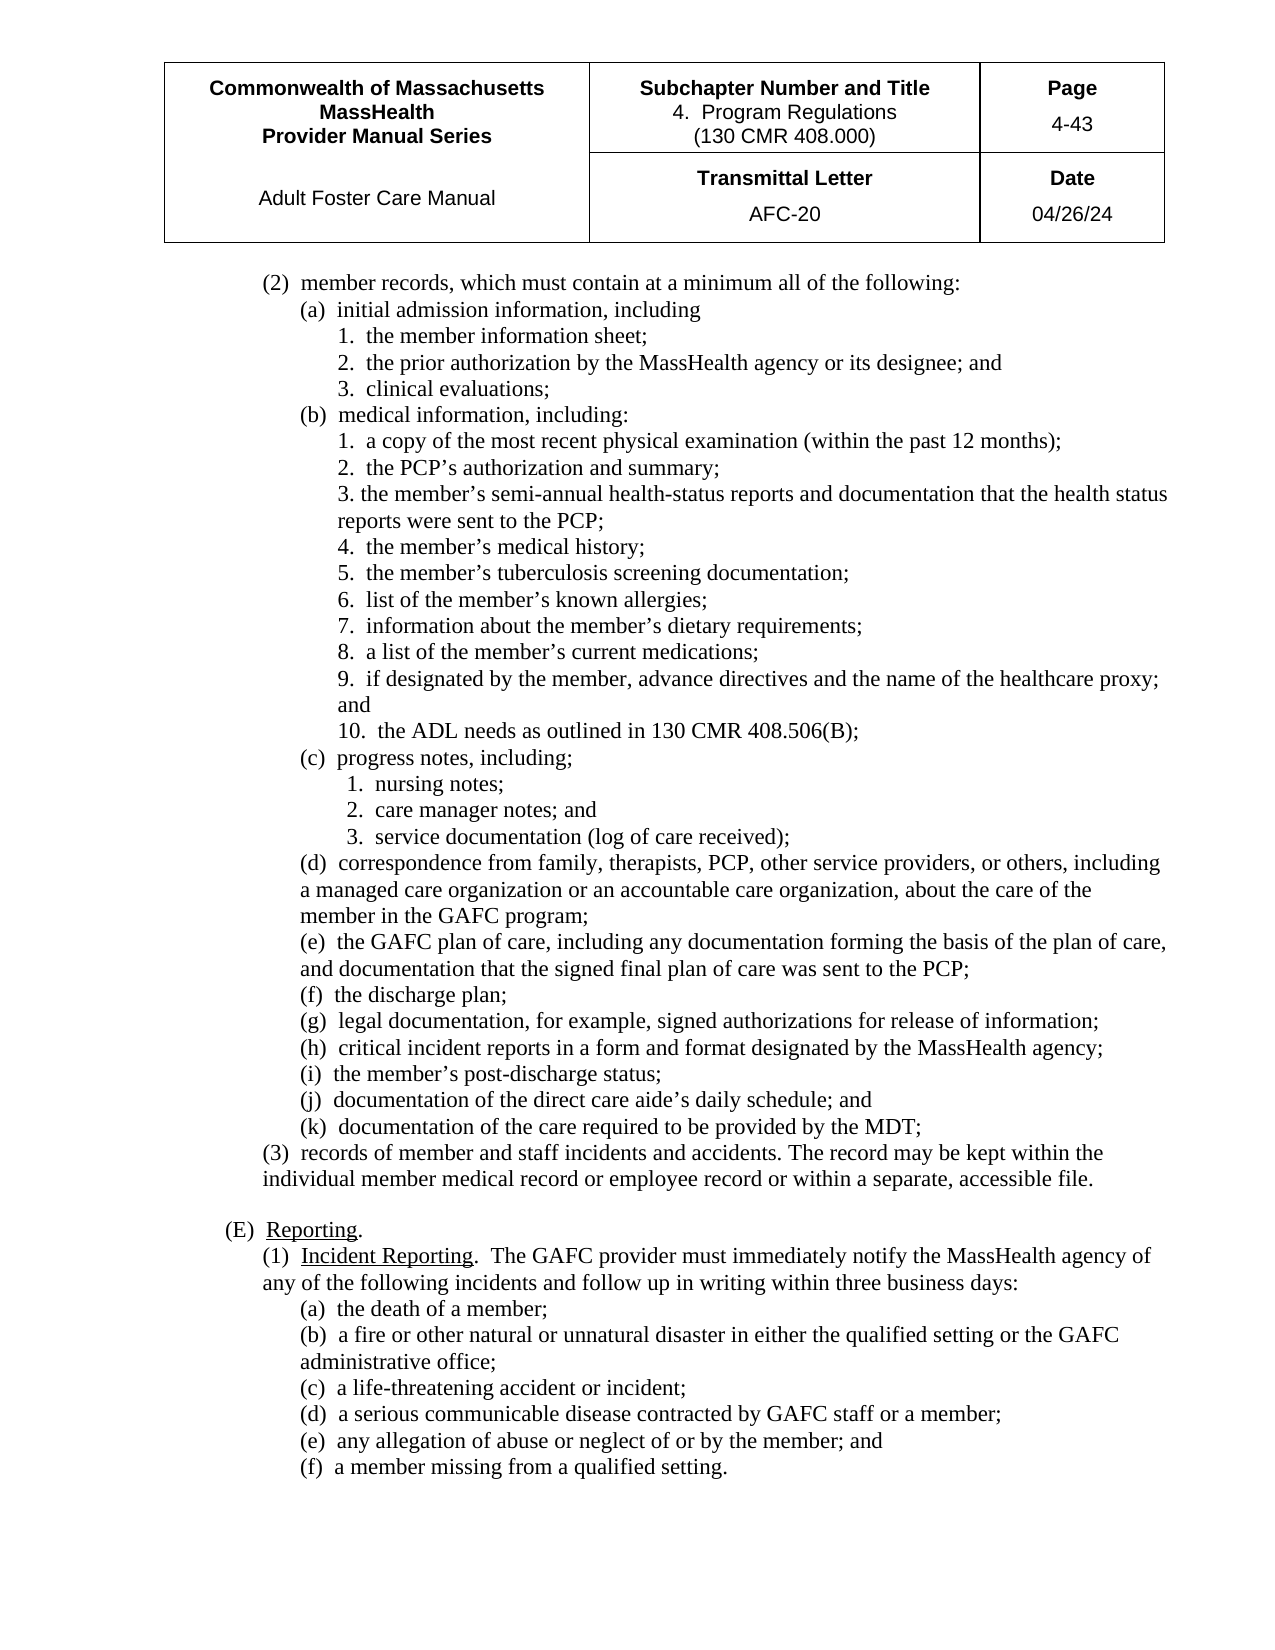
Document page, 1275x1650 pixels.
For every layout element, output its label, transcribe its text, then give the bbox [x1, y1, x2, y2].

text 2. the PCP’s authorization and summary; [337, 454, 1170, 480]
text (g) legal documentation, for example, signed authorizations for release of information; [300, 1007, 1170, 1034]
text (k) documentation of the care required to be provided by the MDT; [300, 1113, 1170, 1139]
text (1) Incident Reporting. The GAFC provider must immediately notify the MassHealth agency of any of the following incidents and follow up in writing within three business days: [262, 1242, 1170, 1295]
table_cell Date 04/26/24 [981, 153, 1164, 242]
text 10. the ADL needs as outlined in 130 CMR 408.506(B); [337, 717, 1170, 744]
text 5. the member’s tuberculosis screening documentation; [337, 559, 1170, 586]
text (j) documentation of the direct care aide’s daily schedule; and [300, 1086, 1170, 1113]
text 1. nursing notes; [337, 770, 1170, 797]
text 8. a list of the member’s current medications; [337, 638, 1170, 665]
text 6. list of the member’s known allergies; [337, 586, 1170, 612]
text 2. the prior authorization by the MassHealth agency or its designee; and [337, 348, 1170, 375]
text (d) correspondence from family, therapists, PCP, other service providers, or others, including a managed care organization or an accountable care organization, about the care of the member in the GAFC program; [300, 849, 1170, 928]
text 9. if designated by the member, advance directives and the name of the healthcare proxy; and [337, 665, 1170, 717]
text (e) the GAFC plan of care, including any documentation forming the basis of the plan of care, and documentation that the signed final plan of care was sent to the PCP; [300, 928, 1170, 981]
table_cell Adult Foster Care Manual [165, 152, 589, 242]
text (e) any allegation of abuse or neglect of or by the member; and [300, 1427, 1170, 1453]
table_header Commonwealth of Massachusetts MassHealth Provider Manual Series [165, 63, 589, 152]
text 3. the member’s semi-annual health-status reports and documentation that the health status reports were sent to the PCP; [337, 480, 1170, 533]
text (i) the member’s post-discharge status; [300, 1060, 1170, 1086]
text (f) a member missing from a qualified setting. [300, 1453, 1170, 1479]
text 2. care manager notes; and [337, 797, 1170, 823]
text (a) initial admission information, including [300, 296, 1170, 322]
table_header Page 4-43 [981, 63, 1164, 152]
text 3. service documentation (log of care received); [337, 823, 1170, 849]
text 1. the member information sheet; [337, 322, 1170, 348]
text 7. information about the member’s dietary requirements; [337, 612, 1170, 638]
text (c) progress notes, including; [300, 744, 1170, 770]
text (d) a serious communicable disease contracted by GAFC staff or a member; [300, 1400, 1170, 1427]
text (3) records of member and staff incidents and accidents. The record may be kept within the individual member medical record or employee record or within a separate, accessible file. [262, 1139, 1170, 1192]
table_header Subchapter Number and Title 4. Program Regulations (130 CMR 408.000) [590, 63, 979, 152]
table_cell Transmittal Letter AFC-20 [590, 153, 979, 242]
text 3. clinical evaluations; [337, 375, 1170, 401]
text 4. the member’s medical history; [337, 533, 1170, 559]
text (a) the death of a member; [300, 1295, 1170, 1321]
text (c) a life-threatening accident or incident; [300, 1374, 1170, 1400]
text (2) member records, which must contain at a minimum all of the following: [262, 269, 1170, 296]
text (b) a fire or other natural or unnatural disaster in either the qualified setting or the GAFC administrative office; [300, 1321, 1170, 1374]
text 1. a copy of the most recent physical examination (within the past 12 months); [337, 428, 1170, 454]
text (h) critical incident reports in a form and format designated by the MassHealth agency; [300, 1034, 1170, 1060]
text (f) the discharge plan; [300, 981, 1170, 1007]
text (b) medical information, including: [300, 401, 1170, 428]
text (E) Reporting. [225, 1216, 1170, 1242]
